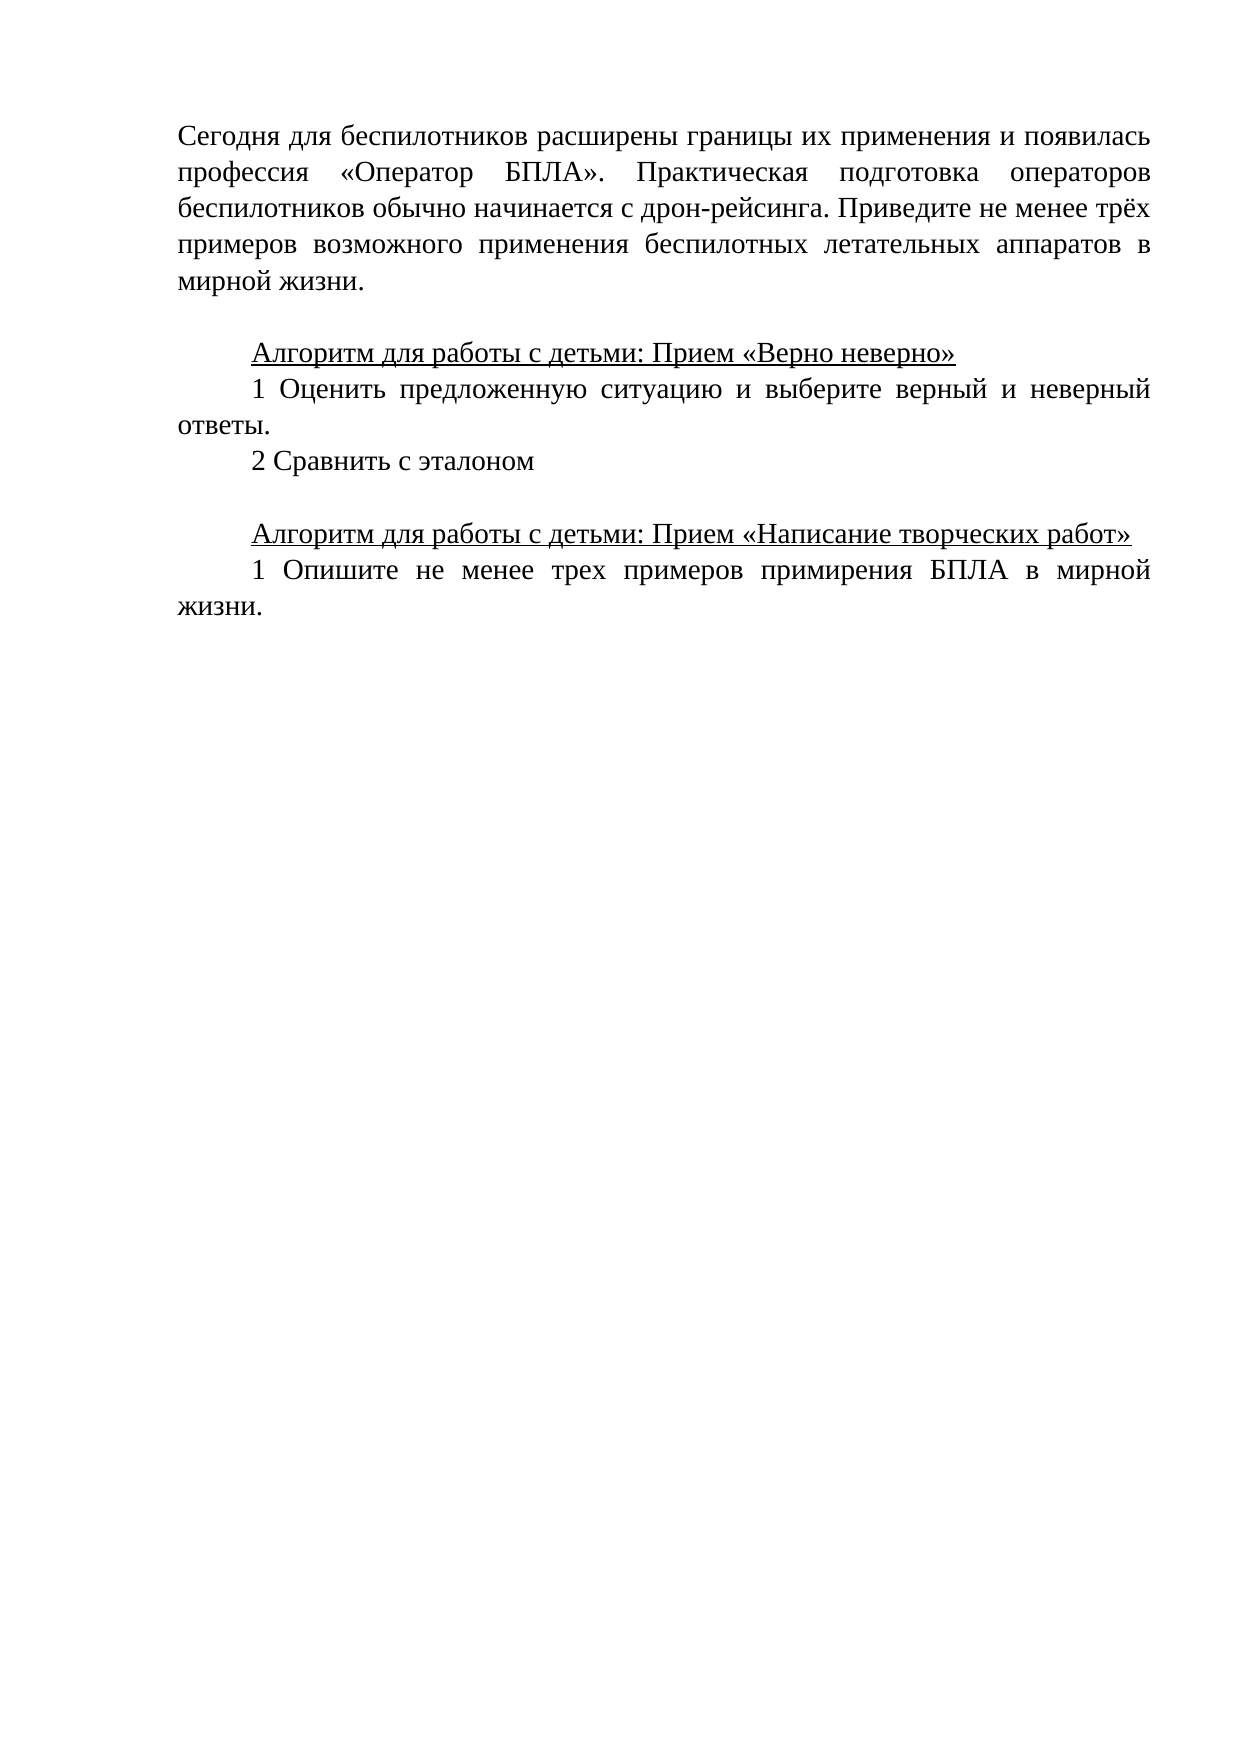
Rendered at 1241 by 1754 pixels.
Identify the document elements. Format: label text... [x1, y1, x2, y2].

text Алгоритм для работы с детьми: Прием «Верно неверно» [177, 335, 1152, 368]
text Алгоритм для работы с детьми: Прием «Написание творческих работ» [177, 516, 1152, 549]
text 1 Оценить предложенную ситуацию и выберите верный и неверный ответы. [177, 371, 1152, 441]
text 2 Сравнить с эталоном [177, 443, 1152, 477]
text 1 Опишите не менее трех примеров примирения БПЛА в мирной жизни. [177, 552, 1152, 622]
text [177, 118, 1152, 296]
